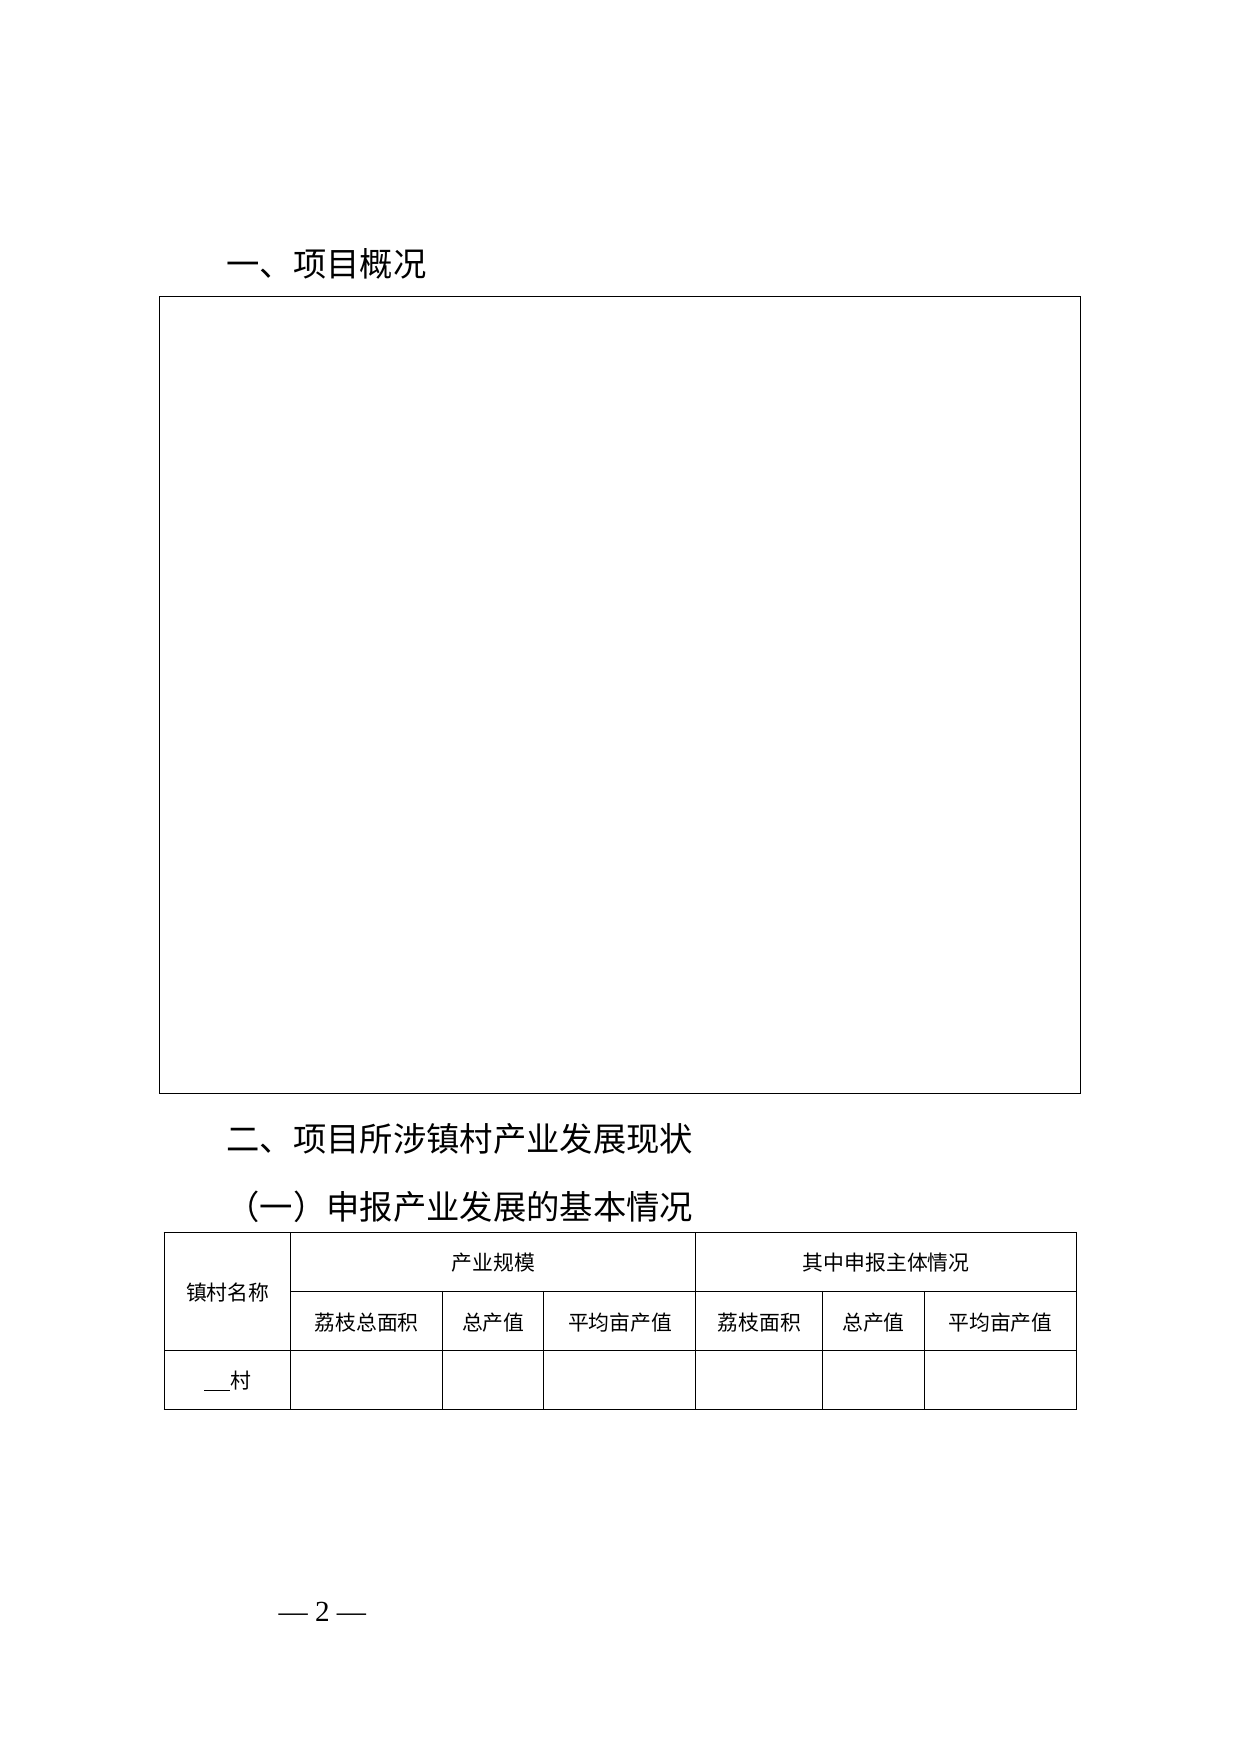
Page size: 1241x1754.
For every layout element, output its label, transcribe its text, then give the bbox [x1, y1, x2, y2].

table_cell [696, 1351, 822, 1409]
table_header 其中申报主体情况 [696, 1233, 1076, 1291]
table_cell [443, 1351, 543, 1409]
table_cell [544, 1351, 695, 1409]
table_cell 平均亩产值 [925, 1292, 1076, 1350]
table_cell 村 [165, 1351, 290, 1409]
table_cell 总产值 [823, 1292, 924, 1350]
table_cell [823, 1351, 924, 1409]
table_header 产业规模 [291, 1233, 695, 1291]
table_cell 荔枝面积 [696, 1292, 822, 1350]
text （一）申报产业发展的基本情况 [159, 1170, 1081, 1232]
table_cell 荔枝总面积 [291, 1292, 442, 1350]
text 一、项目概况 [159, 227, 1081, 289]
text 二、项目所涉镇村产业发展现状 [159, 1101, 1081, 1163]
table_header [160, 297, 1080, 1093]
table_header 镇村名称 [165, 1233, 290, 1350]
table_cell 平均亩产值 [544, 1292, 695, 1350]
table_cell [925, 1351, 1076, 1409]
table_cell 总产值 [443, 1292, 543, 1350]
table_cell [291, 1351, 442, 1409]
